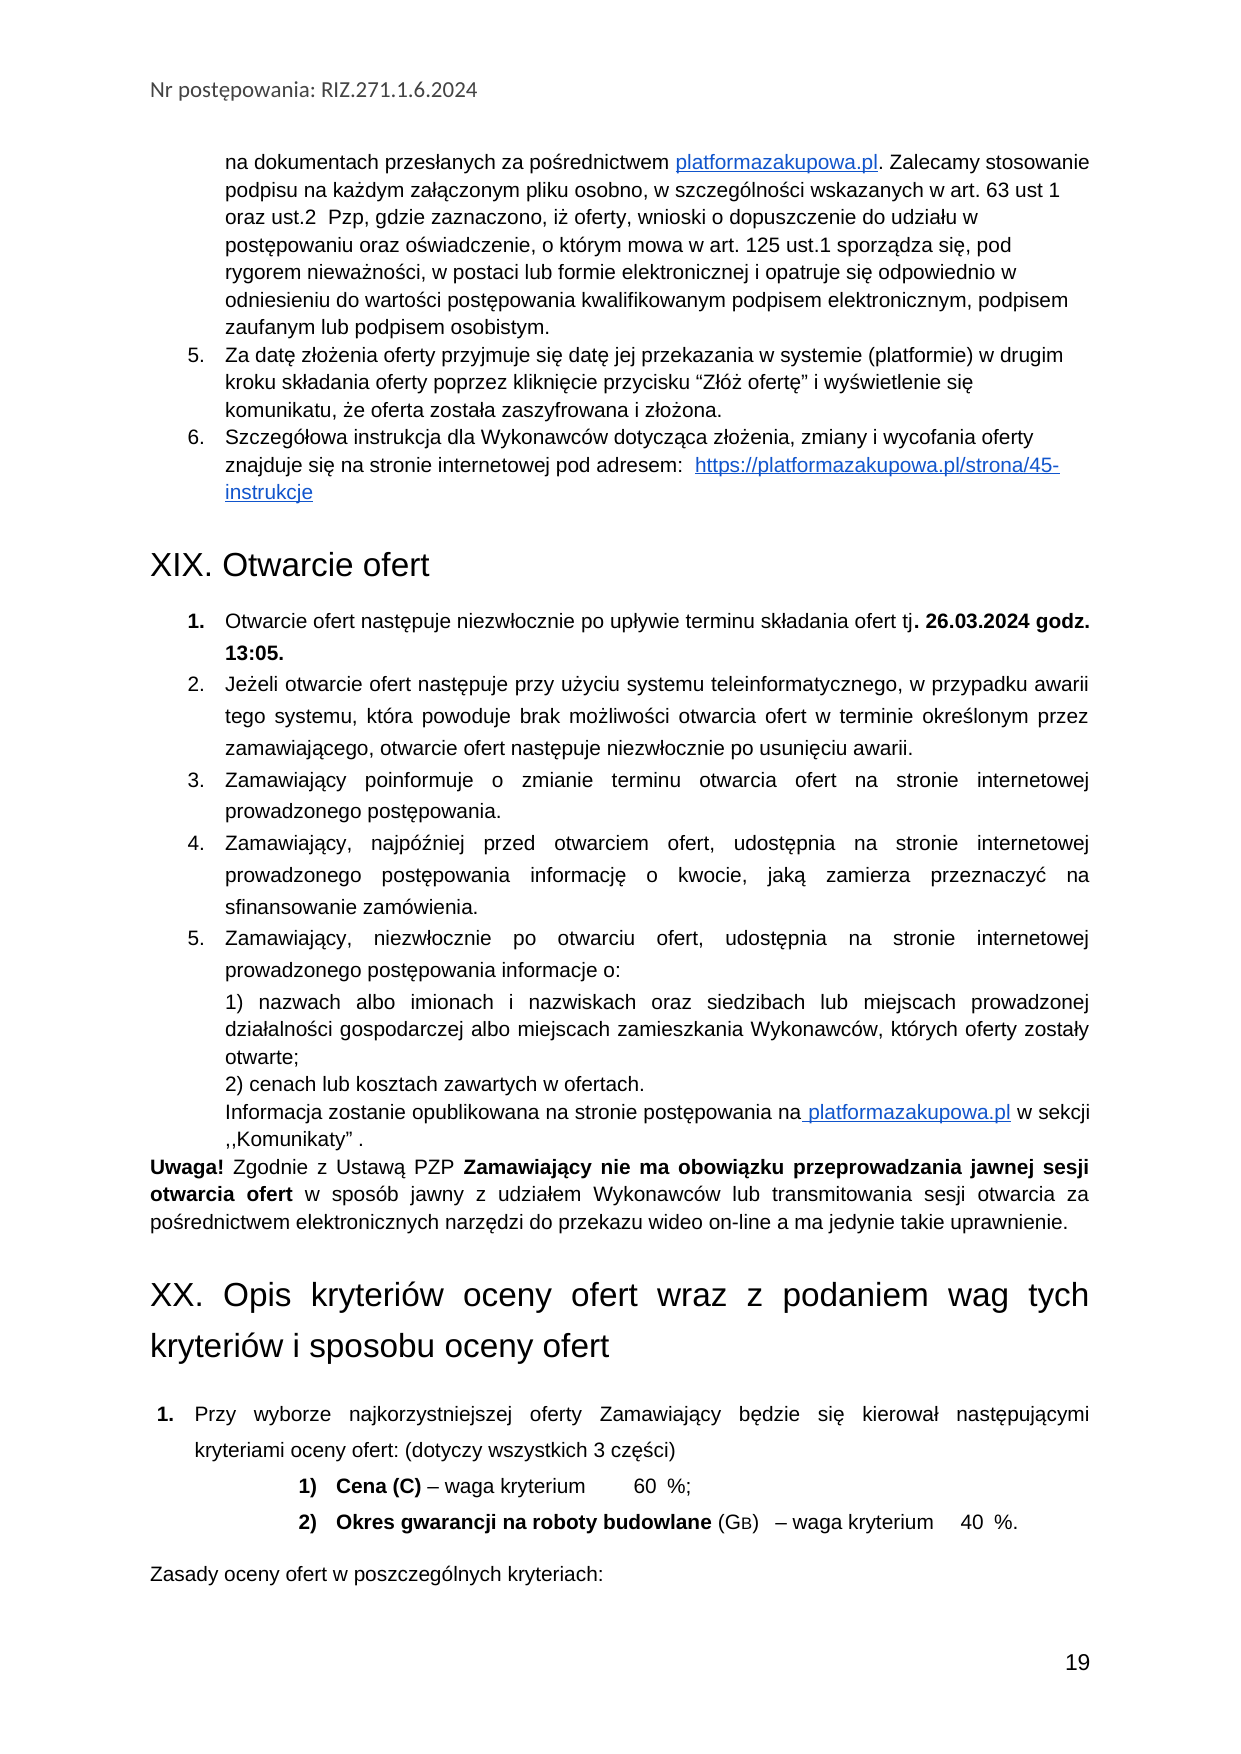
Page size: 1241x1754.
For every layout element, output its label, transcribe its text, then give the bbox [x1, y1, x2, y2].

text Zasady oceny ofert w poszczególnych kryteriach: [150, 1562, 1090, 1586]
list Zamawiający poinformuje o zmianie terminu otwarcia ofert na stronie internetowej prowadzonego postępowania. [187, 767, 1090, 823]
text Informacja zostanie opublikowana na stronie postępowania na platformazakupowa.pl w sekcji ,,Komunikaty” . [225, 1100, 1090, 1151]
list Szczegółowa instrukcja dla Wykonawców dotycząca złożenia, zmiany i wycofania oferty znajduje się na stronie internetowej pod adresem: https://platformazakupowa.pl/strona/45-instrukcje [187, 425, 1090, 504]
list Zamawiający, niezwłocznie po otwarciu ofert, udostępnia na stronie internetowej prowadzonego postępowania informacje o: [187, 926, 1090, 982]
list Otwarcie ofert następuje niezwłocznie po upływie terminu składania ofert tj. 26.03.2024 godz. 13:05. [187, 608, 1090, 664]
text 1) nazwach albo imionach i nazwiskach oraz siedzibach lub miejscach prowadzonej działalności gospodarczej albo miejscach zamieszkania Wykonawców, których oferty zostały otwarte; [225, 990, 1090, 1069]
list Cena (C) – waga kryterium 60 %; [298, 1474, 1090, 1498]
list Jeżeli otwarcie ofert następuje przy użyciu systemu teleinformatycznego, w przypadku awarii tego systemu, która powoduje brak możliwości otwarcia ofert w terminie określonym przez zamawiającego, otwarcie ofert następuje niezwłocznie po usunięciu awarii. [187, 672, 1090, 759]
list Okres gwarancji na roboty budowlane (Gb) – waga kryterium 40 %. [298, 1510, 1090, 1534]
list Zamawiający, najpóźniej przed otwarciem ofert, udostępnia na stronie internetowej prowadzonego postępowania informację o kwocie, jaką zamierza przeznaczyć na sfinansowanie zamówienia. [187, 831, 1090, 918]
subtitle XIX. Otwarcie ofert [150, 545, 1090, 583]
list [187, 150, 1090, 339]
text 2) cenach lub kosztach zawartych w ofertach. [150, 1072, 1090, 1096]
list Za datę złożenia oferty przyjmuje się datę jej przekazania w systemie (platformie) w drugim kroku składania oferty poprzez kliknięcie przycisku “Złóż ofertę” i wyświetlenie się komunikatu, że oferta została zaszyfrowana i złożona. [187, 342, 1090, 421]
text Uwaga! Zgodnie z Ustawą PZP Zamawiający nie ma obowiązku przeprowadzania jawnej sesji otwarcia ofert w sposób jawny z udziałem Wykonawców lub transmitowania sesji otwarcia za pośrednictwem elektronicznych narzędzi do przekazu wideo on-line a ma jedynie takie uprawnienie. [150, 1155, 1090, 1234]
subtitle XX. Opis kryteriów oceny ofert wraz z podaniem wag tych kryteriów i sposobu oceny ofert [150, 1275, 1090, 1364]
list Przy wyborze najkorzystniejszej oferty Zamawiający będzie się kierował następującymi kryteriami oceny ofert: (dotyczy wszystkich 3 części) [157, 1402, 1090, 1462]
